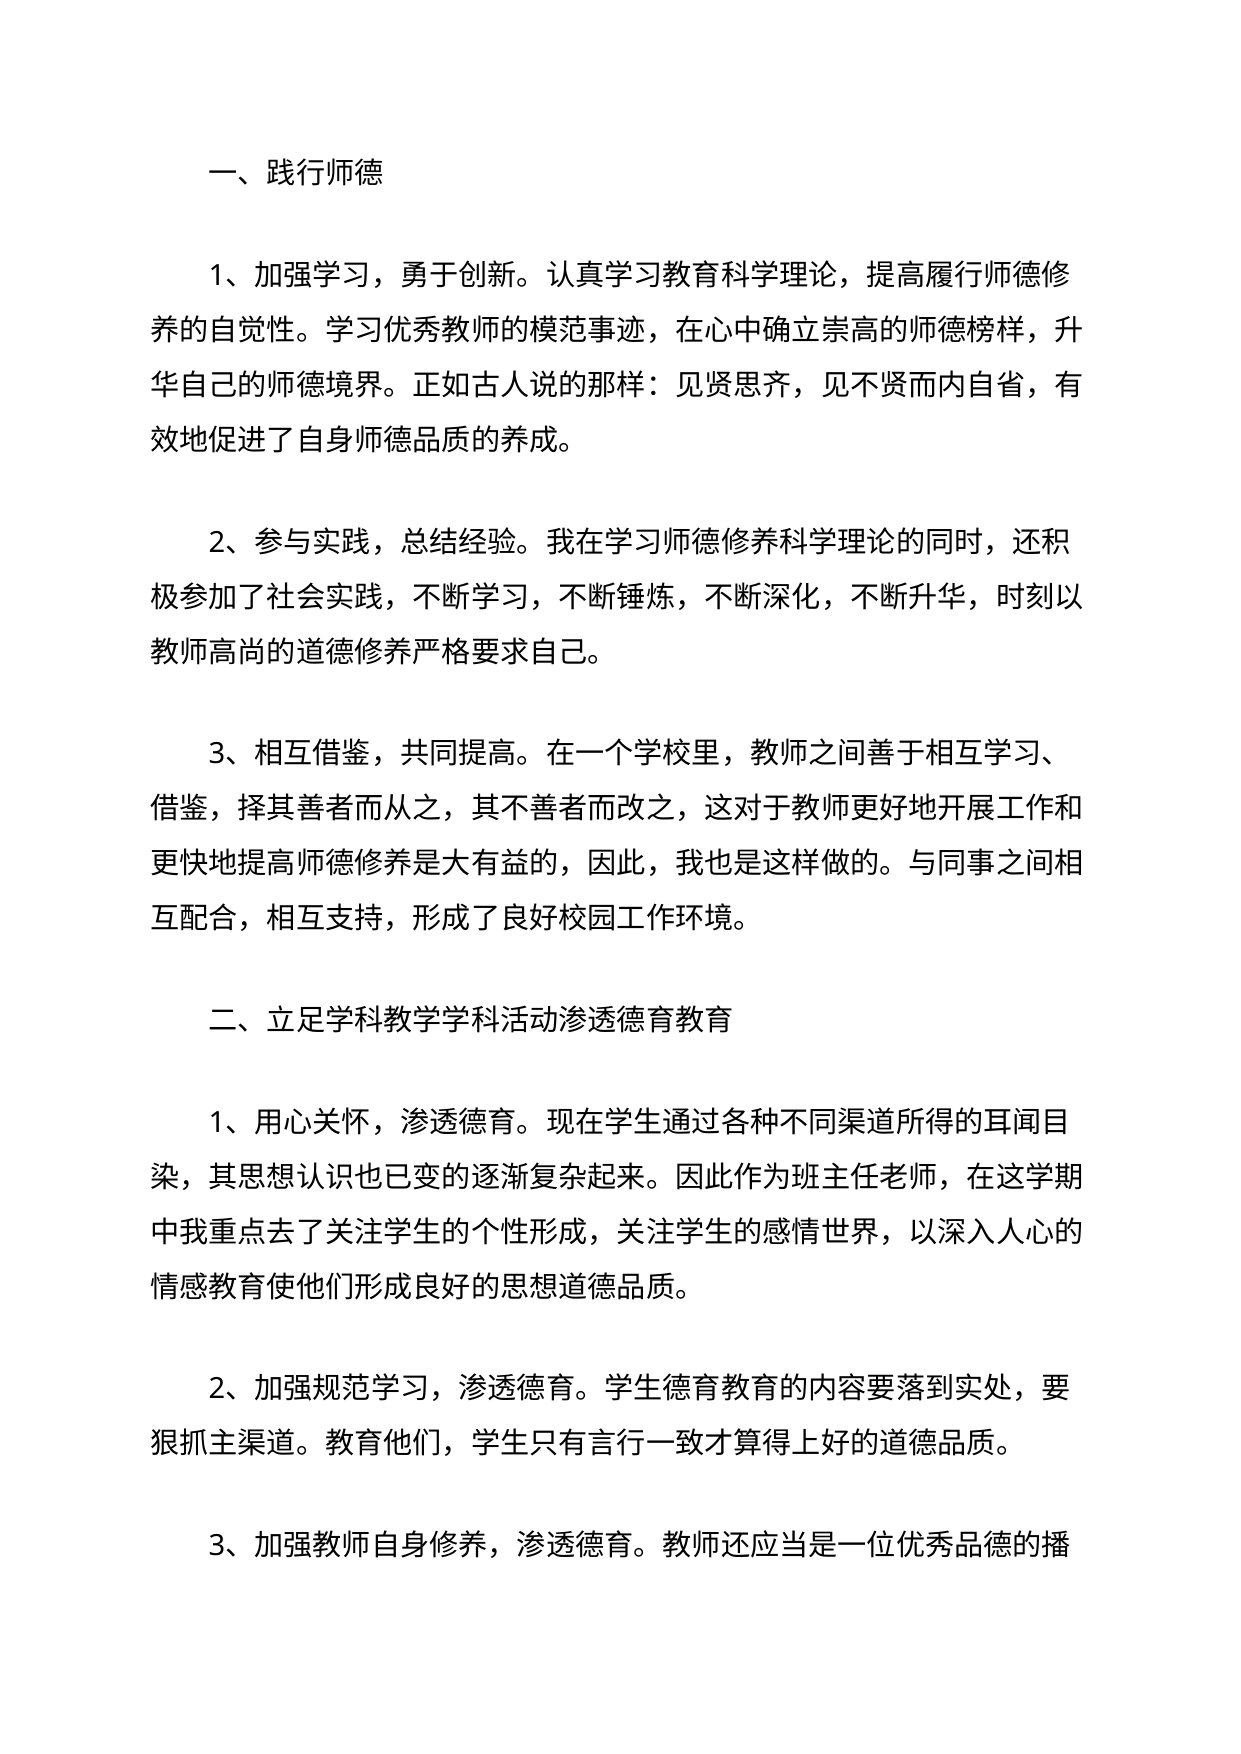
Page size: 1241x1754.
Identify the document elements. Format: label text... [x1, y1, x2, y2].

text 1、用心关怀，渗透德育。现在学生通过各种不同渠道所得的耳闻目染，其思想认识也已变的逐渐复杂起来。因此作为班主任老师，在这学期中我重点去了关注学生的个性形成，关注学生的感情世界，以深入人心的情感教育使他们形成良好的思想道德品质。 [150, 1098, 1090, 1305]
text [150, 1522, 1090, 1564]
text 2、加强规范学习，渗透德育。学生德育教育的内容要落到实处，要狠抓主渠道。教育他们，学生只有言行一致才算得上好的道德品质。 [150, 1365, 1090, 1462]
text 3、相互借鉴，共同提高。在一个学校里，教师之间善于相互学习、借鉴，择其善者而从之，其不善者而改之，这对于教师更好地开展工作和更快地提高师德修养是大有益的，因此，我也是这样做的。与同事之间相互配合，相互支持，形成了良好校园工作环境。 [150, 730, 1090, 937]
text 2、参与实践，总结经验。我在学习师德修养科学理论的同时，还积极参加了社会实践，不断学习，不断锤炼，不断深化，不断升华，时刻以教师高尚的道德修养严格要求自己。 [150, 518, 1090, 671]
text 1、加强学习，勇于创新。认真学习教育科学理论，提高履行师德修养的自觉性。学习优秀教师的模范事迹，在心中确立崇高的师德榜样，升华自己的师德境界。正如古人说的那样：见贤思齐，见不贤而内自省，有效地促进了自身师德品质的养成。 [150, 252, 1090, 459]
text 二、立足学科教学学科活动渗透德育教育 [150, 997, 1090, 1039]
text 一、践行师德 [150, 150, 1090, 192]
